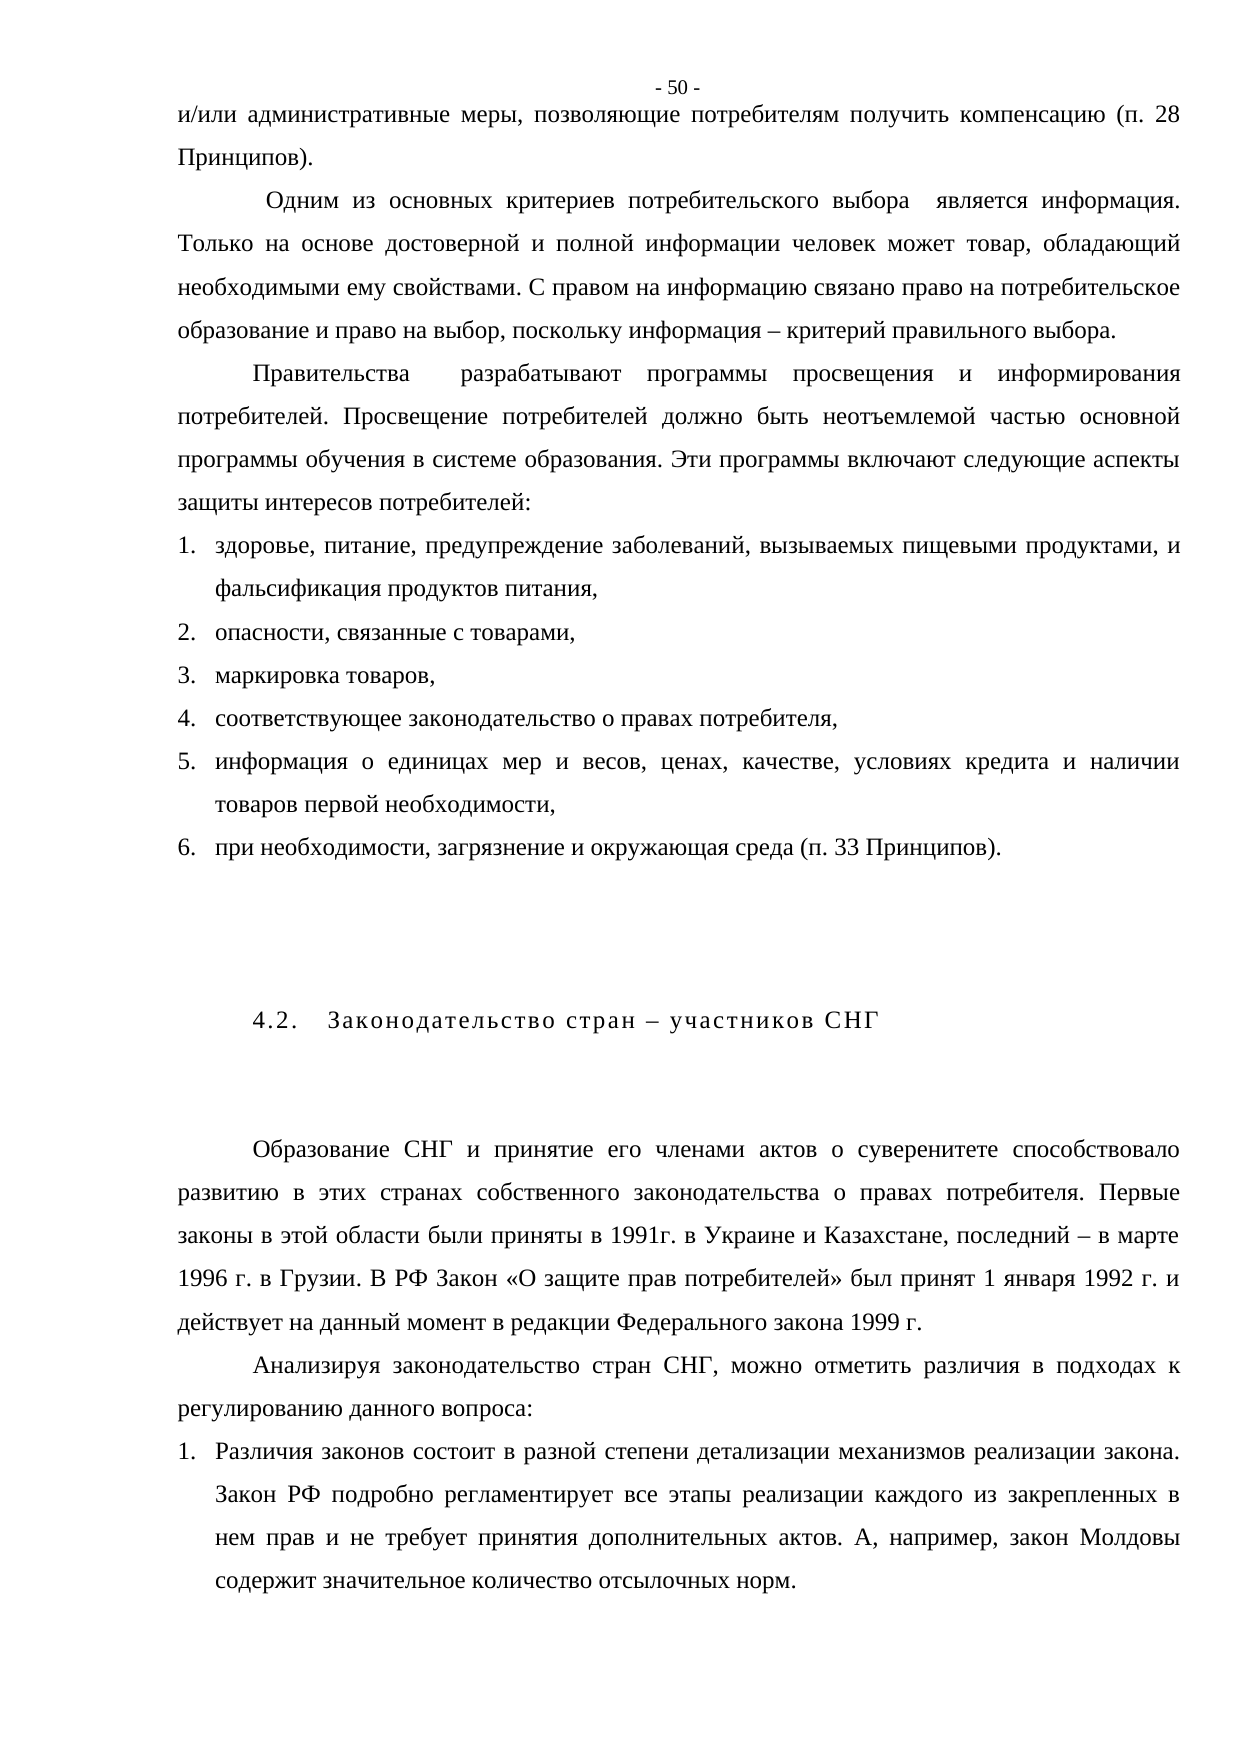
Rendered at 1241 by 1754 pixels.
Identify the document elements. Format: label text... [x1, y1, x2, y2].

list здоровье, питание, предупреждение заболеваний, вызываемых пищевыми продуктами, и фальсификация продуктов питания, [177, 530, 1181, 602]
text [177, 99, 1181, 171]
text Правительства разрабатывают программы просвещения и информирования потребителей. Просвещение потребителей должно быть неотъемлемой частью основной программы обучения в системе образования. Эти программы включают следующие аспекты защиты интересов потребителей: [177, 358, 1181, 516]
list опасности, связанные с товарами, [177, 617, 1181, 645]
text Анализируя законодательство стран СНГ, можно отметить различия в подходах к регулированию данного вопроса: [177, 1350, 1181, 1422]
list соответствующее законодательство о правах потребителя, [177, 703, 1181, 732]
list маркировка товаров, [177, 660, 1181, 688]
list информация о единицах мер и весов, ценах, качестве, условиях кредита и наличии товаров первой необходимости, [177, 746, 1181, 818]
list Различия законов состоит в разной степени детализации механизмов реализации закона. Закон РФ подробно регламентирует все этапы реализации каждого из закрепленных в нем прав и не требует принятия дополнительных актов. А, например, закон Молдовы содержит значительное количество отсылочных норм. [177, 1436, 1181, 1594]
list Законодательство стран – участников СНГ [252, 1005, 1181, 1033]
text Одним из основных критериев потребительского выбора является информация. Только на основе достоверной и полной информации человек может товар, обладающий необходимыми ему свойствами. С правом на информацию связано право на потребительское образование и право на выбор, поскольку информация – критерий правильного выбора. [177, 185, 1181, 343]
text Образование СНГ и принятие его членами актов о суверенитете способствовало развитию в этих странах собственного законодательства о правах потребителя. Первые законы в этой области были приняты в 1991г. в Украине и Казахстане, последний – в марте 1996 г. в Грузии. В РФ Закон «О защите прав потребителей» был принят 1 января 1992 г. и действует на данный момент в редакции Федерального закона 1999 г. [177, 1134, 1181, 1335]
list при необходимости, загрязнение и окружающая среда (п. 33 Принципов). [177, 832, 1181, 861]
